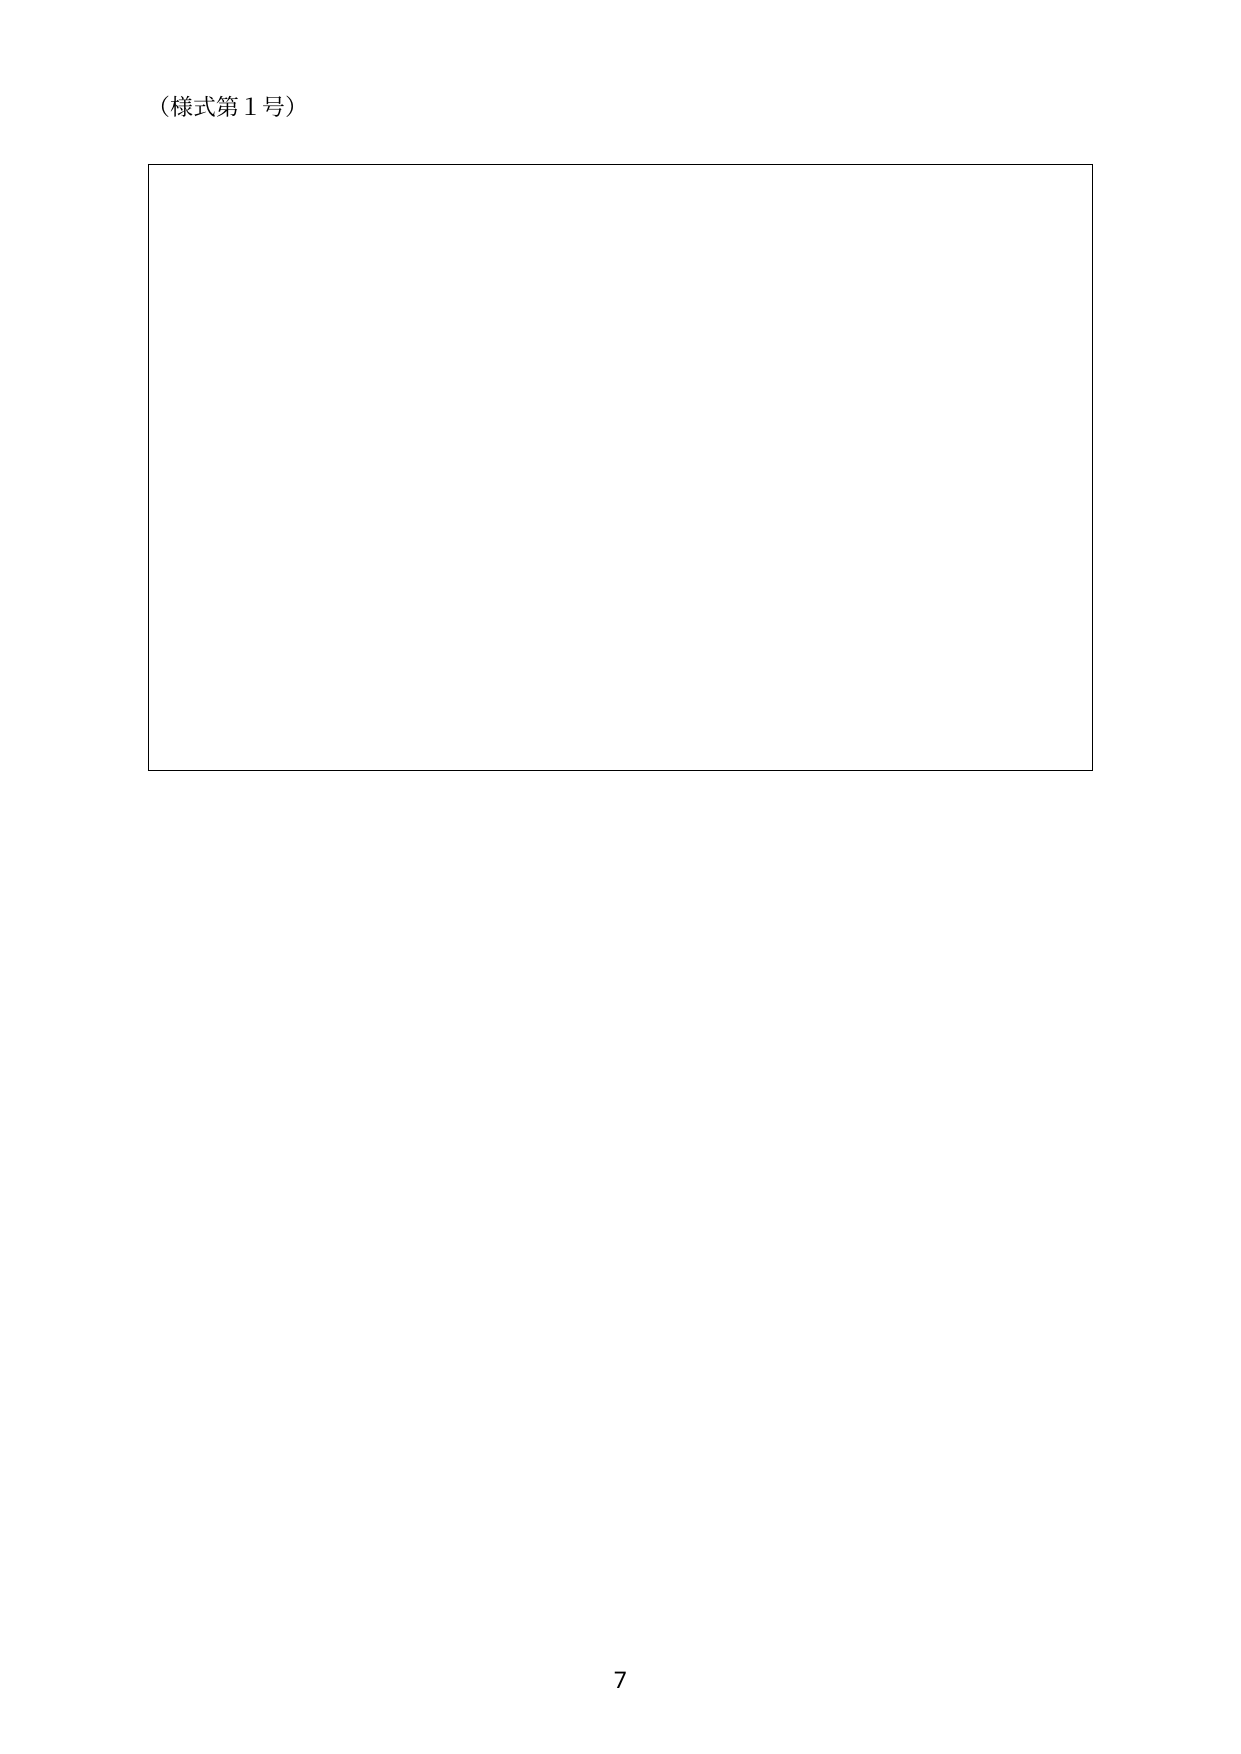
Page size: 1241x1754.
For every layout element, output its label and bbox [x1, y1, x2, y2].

table_header [149, 165, 1092, 769]
